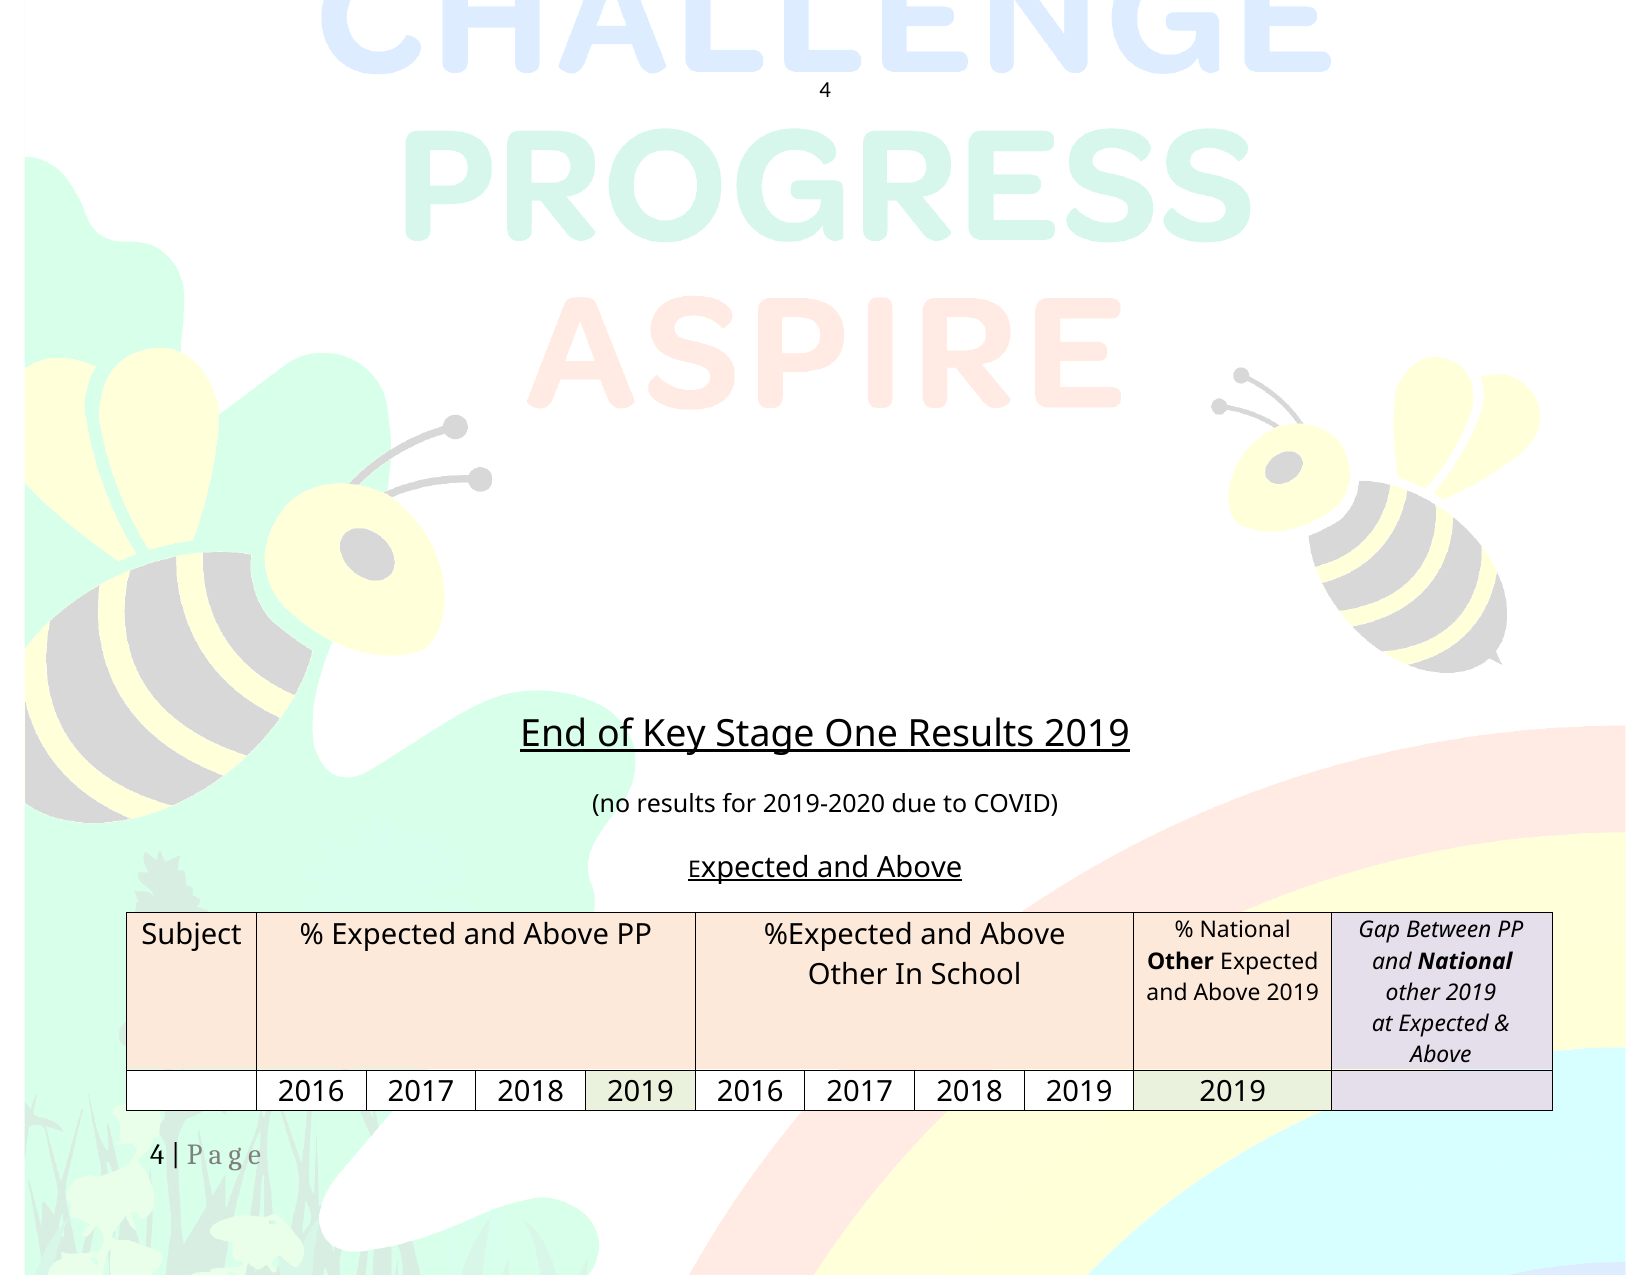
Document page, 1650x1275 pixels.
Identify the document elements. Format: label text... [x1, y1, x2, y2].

table_cell 2017 [367, 1071, 475, 1110]
table_cell 2019 [1025, 1071, 1133, 1110]
table_cell 2018 [915, 1071, 1024, 1110]
table_cell 2017 [805, 1071, 914, 1110]
table_cell 2018 [476, 1071, 585, 1110]
table_cell 2016 [696, 1071, 804, 1110]
text Expected and Above [150, 846, 1500, 886]
table_header % Expected and Above PP [257, 913, 695, 1069]
table_header Gap Between PP and National other 2019 at Expected & Above [1332, 913, 1552, 1069]
table_header Subject [127, 913, 256, 1069]
table_cell [127, 1071, 256, 1110]
table_cell [1332, 1071, 1552, 1110]
text End of Key Stage One Results 2019 [150, 706, 1500, 757]
text (no results for 2019-2020 due to COVID) [150, 786, 1500, 820]
table_cell 2016 [257, 1071, 366, 1110]
table_header % National Other Expected and Above 2019 [1134, 913, 1331, 1069]
table_cell 2019 [586, 1071, 695, 1110]
table_cell 2019 [1134, 1071, 1331, 1110]
table_header %Expected and Above Other In School [696, 913, 1133, 1069]
